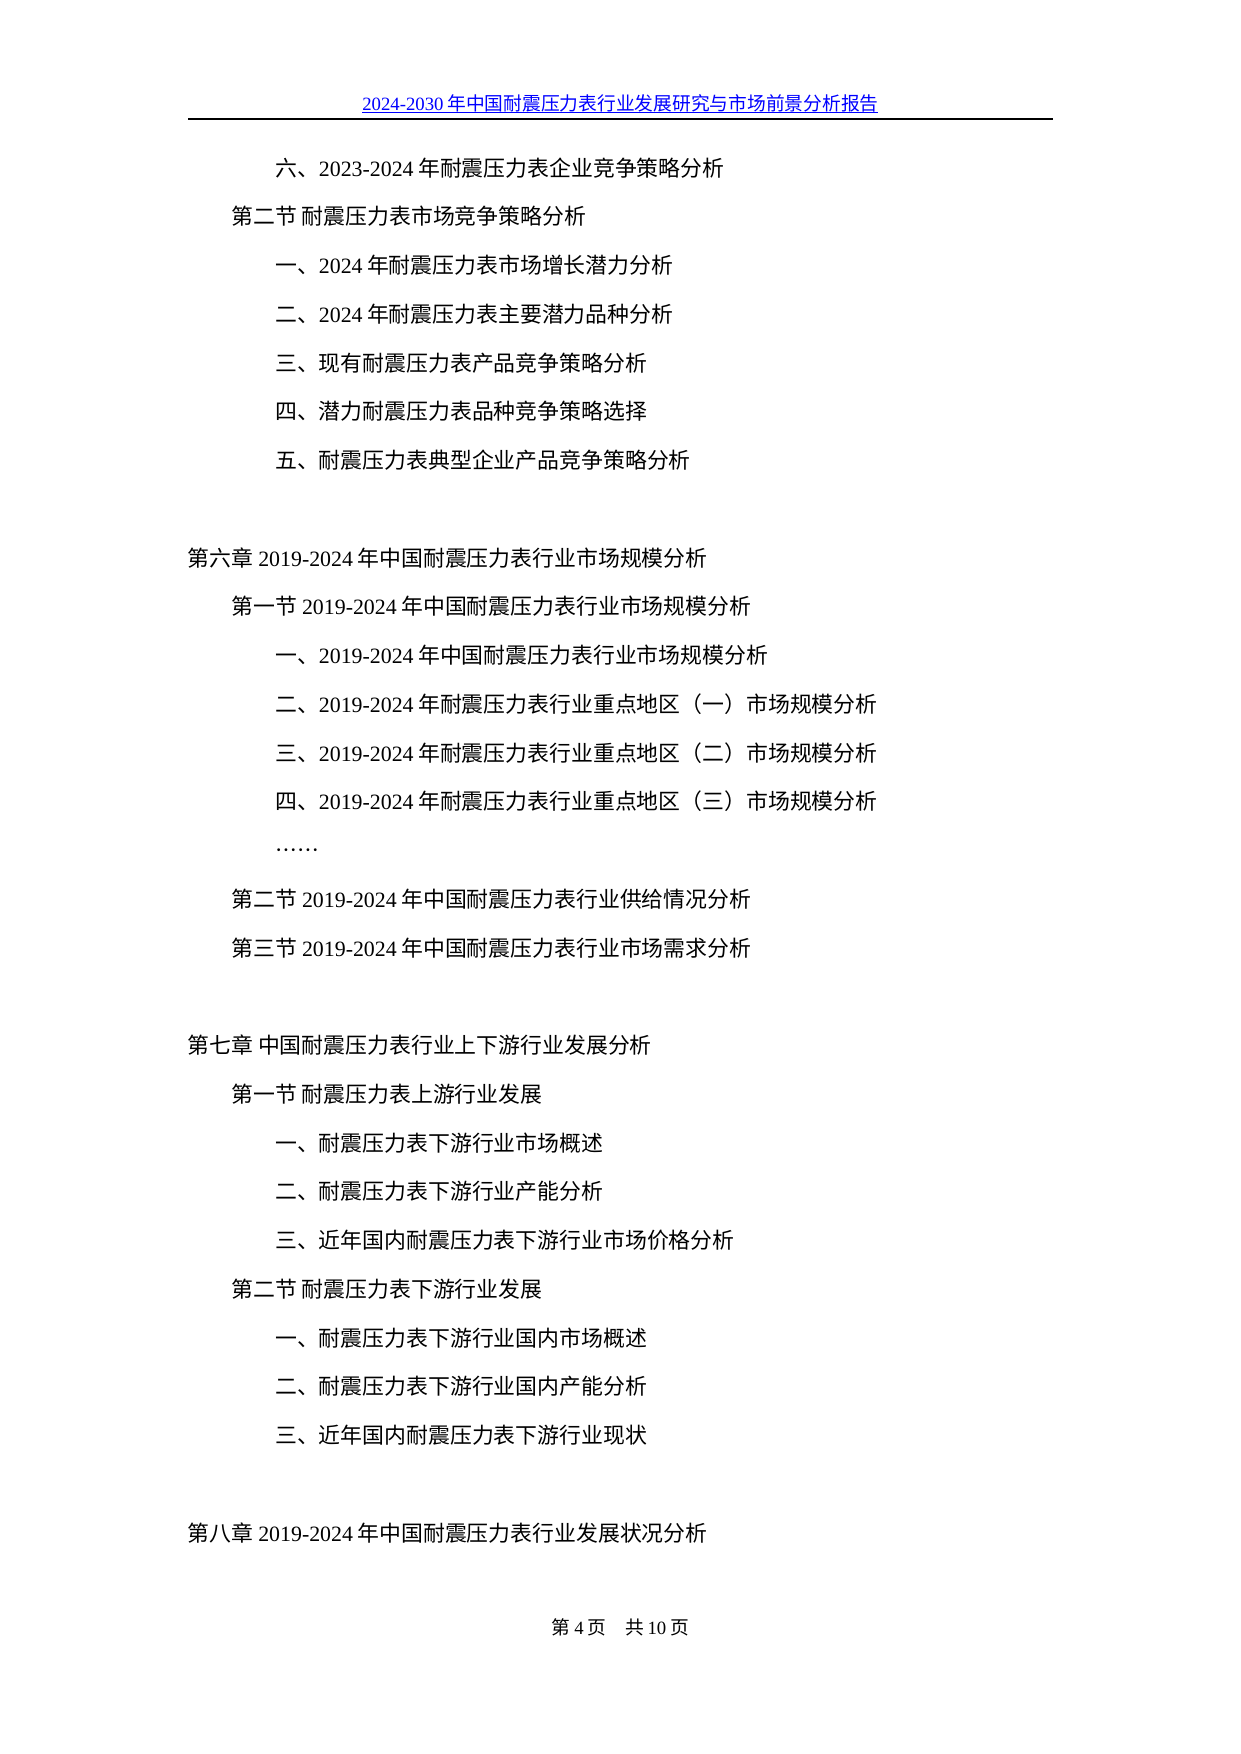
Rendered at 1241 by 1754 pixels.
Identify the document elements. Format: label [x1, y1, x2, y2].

text [187, 150, 1053, 1548]
